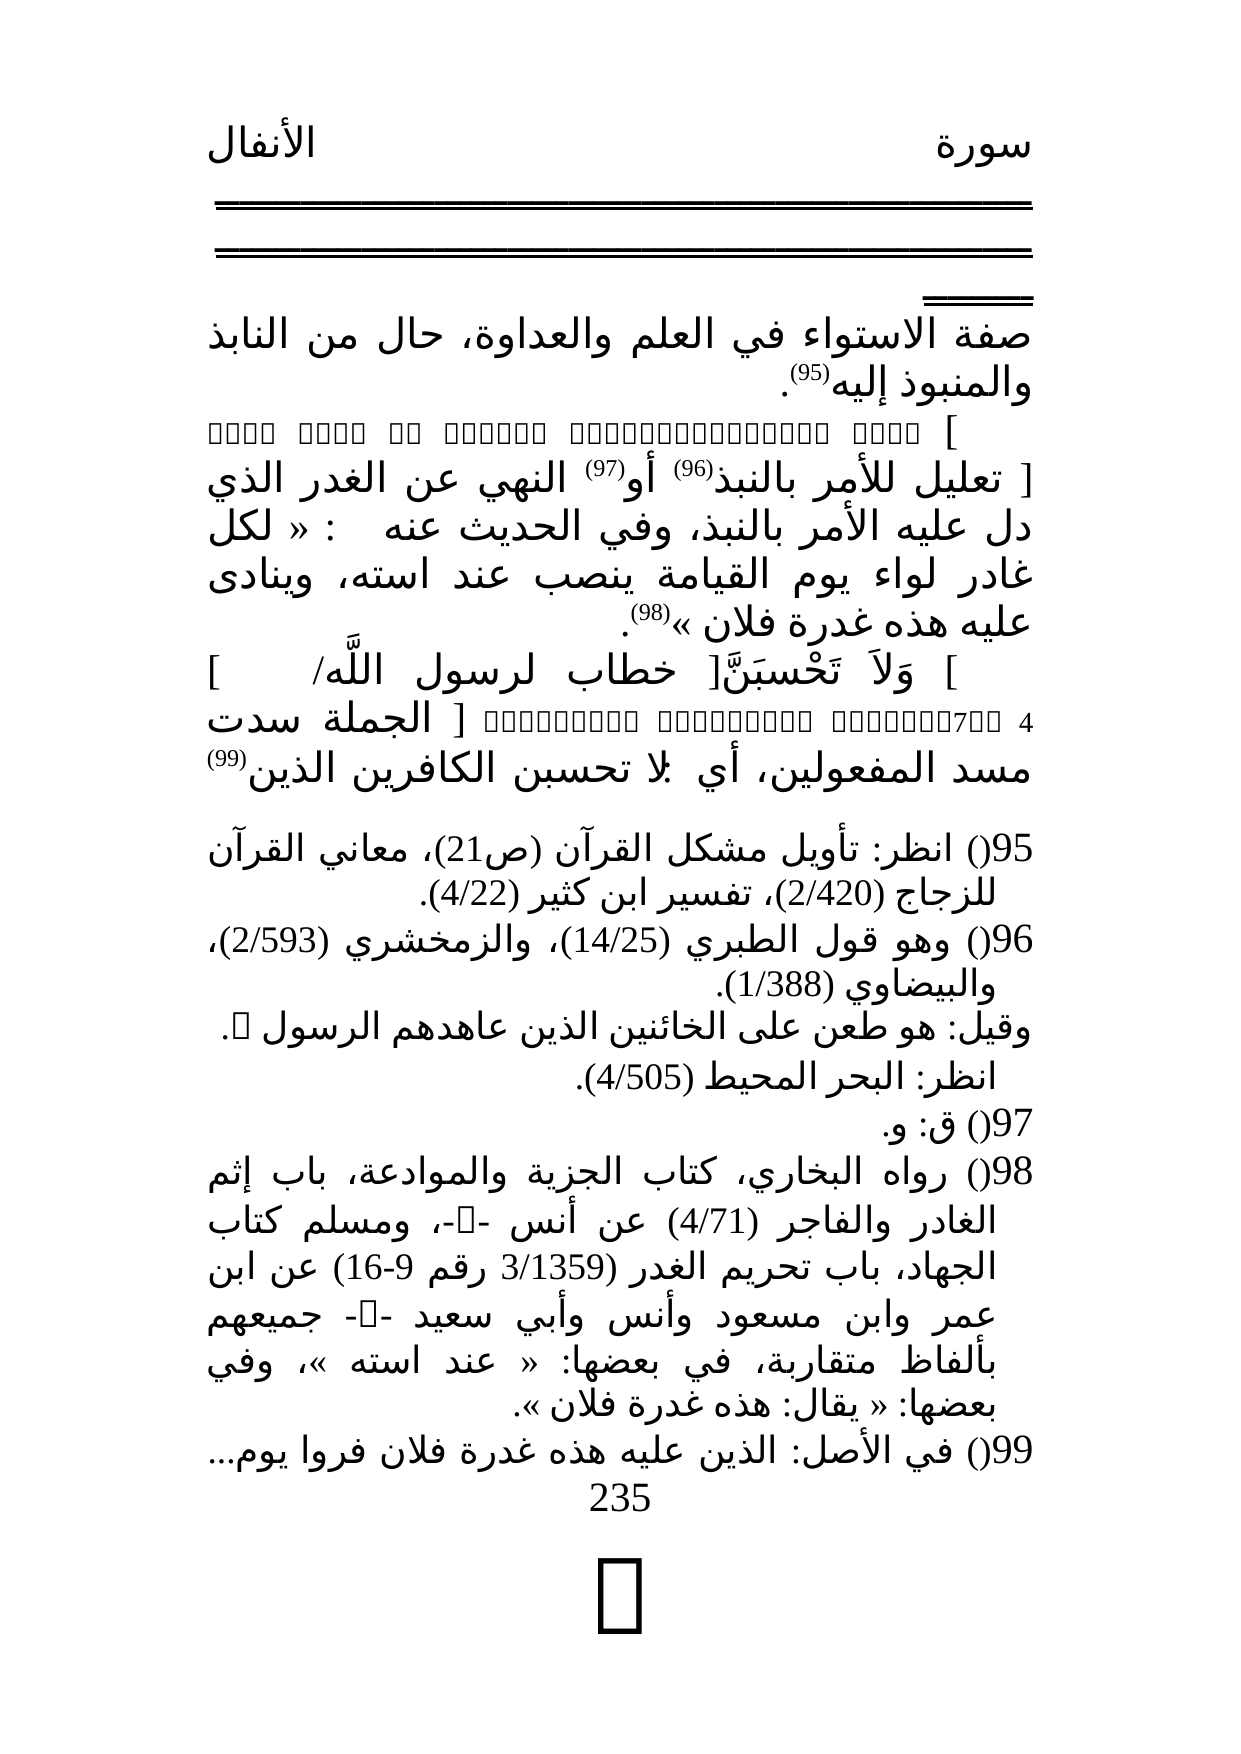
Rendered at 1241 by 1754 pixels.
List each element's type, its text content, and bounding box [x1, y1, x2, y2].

text ]       [ تعليل للأمر بالنبذ() أو() النهي عن الغدر الذي دل عليه الأمر بالنبذ، وفي الحديث عنه : « لكل غادر لواء يوم القيامة ينصب عند استه، وينادى عليه هذه غدرة فلان »(). [207, 406, 1033, 645]
text ] وَلاَ تَحْسبَنَّ[ خطاب لرسول اللَّه/  ]     [ الجملة سدت مسد المفعولين، أي: لا تحسبن الكافرين الذين() فروا يوم بدر() فائتين()، وقرأ حمزة وابن عامر وحفص بالياء() على أن ]   [ ثاني المفعولين والأول محذوف، أي: أنهم سبقوا()، أو الضمير للنبي على طريقة الالتفات أو لكل حاسب()، ولا تمحل في هذه القراءة، ودعوى تفرد حمزة باطلة() لموافقة ابن عامر وحفص في السبعة، وأبي جعفر() في العشرة()، وابن محيصن() والحسن() وطلحة() في الشاذة()، والمختار الخطاب لجَرْيه على السَنَن السابق()، ولعدم الحذف ولكونه أبلغ تسلية؛ لأنها نزلت في مَنْ أَفْلَتَ يوم بدر()، ومَنْ جعل ضمير الغيبة لـ     أبعد عن المقام(). [207, 645, 1033, 792]
text ]      [ ولم يَبْدُ منهم ما يوجب نقـض العهـد ]   [ عهدهم وأخبرهم بأن لا عهد بينك وبينهم ]    [ كائنين أنت وهم على صفة الاستواء في العلم والعداوة، حال من النابذ والمنبوذ إليه(). [207, 310, 1033, 406]
